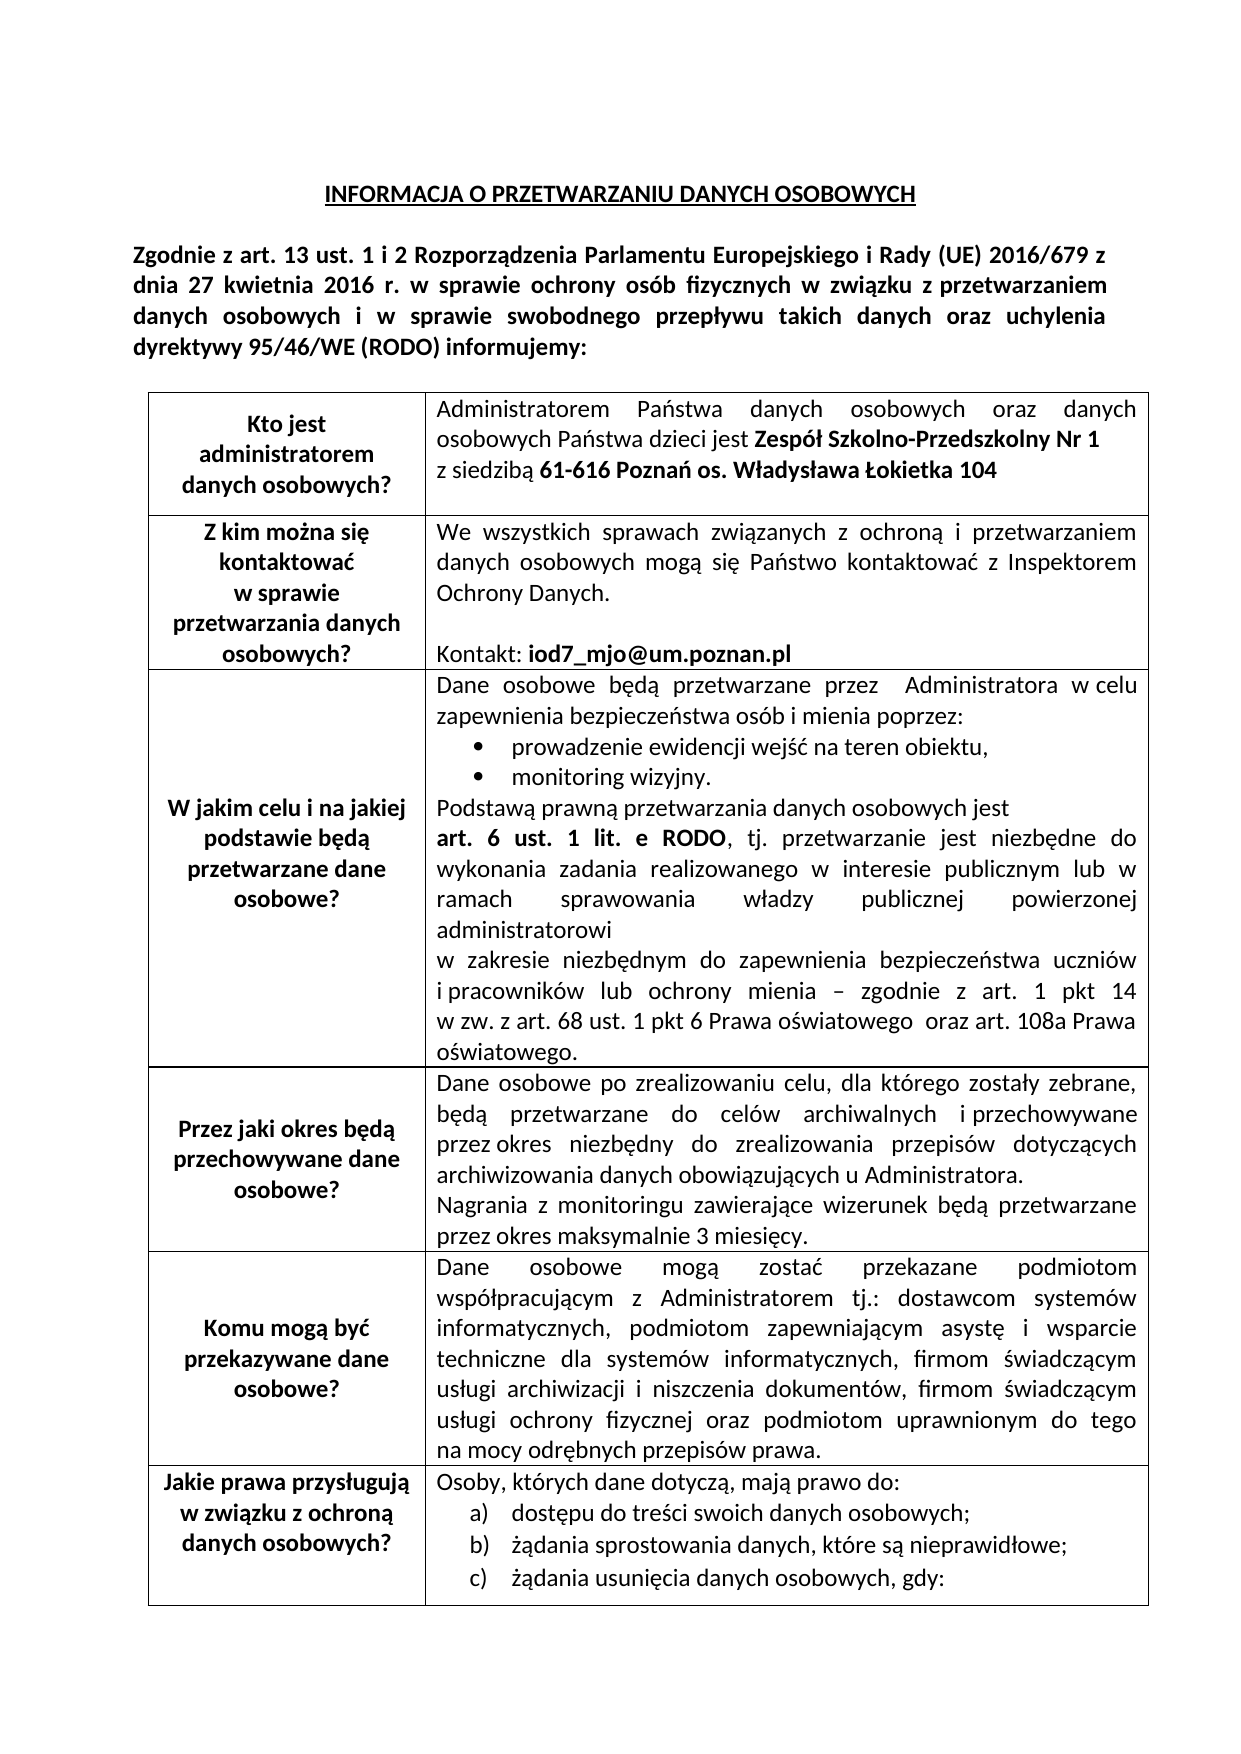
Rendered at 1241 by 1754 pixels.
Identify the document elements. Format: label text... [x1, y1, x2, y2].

table_cell We wszystkich sprawach związanych z ochroną i przetwarzaniem danych osobowych mogą się Państwo kontaktować z Inspektorem Ochrony Danych. Kontakt: iod7_mjo@um.poznan.pl [426, 516, 1148, 668]
text INFORMACJA O PRZETWARZANIU DANYCH OSOBOWYCH [148, 178, 1093, 209]
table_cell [426, 1466, 1148, 1605]
table_cell Komu mogą być przekazywane dane osobowe? [149, 1252, 425, 1465]
table_header Administratorem Państwa danych osobowych oraz danych osobowych Państwa dzieci jest Zespół Szkolno-Przedszkolny Nr 1 z siedzibą 61-616 Poznań os. Władysława Łokietka 104 [426, 393, 1148, 515]
table_cell Przez jaki okres będą przechowywane dane osobowe? [149, 1068, 425, 1251]
text Zgodnie z art. 13 ust. 1 i 2 Rozporządzenia Parlamentu Europejskiego i Rady (UE) 2016/679 z dnia 27 kwietnia 2016 r. w sprawie ochrony osób fizycznych w związku z przetwarzaniem danych osobowych i w sprawie swobodnego przepływu takich danych oraz uchylenia dyrektywy 95/46/WE (RODO) informujemy: [133, 239, 1107, 361]
table_cell W jakim celu i na jakiej podstawie będą przetwarzane dane osobowe? [149, 670, 425, 1066]
table_cell Dane osobowe po zrealizowaniu celu, dla którego zostały zebrane, będą przetwarzane do celów archiwalnych i przechowywane przez okres niezbędny do zrealizowania przepisów dotyczących archiwizowania danych obowiązujących u Administratora. Nagrania z monitoringu zawierające wizerunek będą przetwarzane przez okres maksymalnie 3 miesięcy. [426, 1068, 1148, 1251]
table_cell Dane osobowe będą przetwarzane przez Administratora w celu zapewnienia bezpieczeństwa osób i mienia poprzez: prowadzenie ewidencji wejść na teren obiektu, monitoring wizyjny. Podstawą prawną przetwarzania danych osobowych jest art. 6 ust. 1 lit. e RODO, tj. przetwarzanie jest niezbędne do wykonania zadania realizowanego w interesie publicznym lub w ramach sprawowania władzy publicznej powierzonej administratorowi w zakresie niezbędnym do zapewnienia bezpieczeństwa uczniów i pracowników lub ochrony mienia – zgodnie z art. 1 pkt 14 w zw. z art. 68 ust. 1 pkt 6 Prawa oświatowego oraz art. 108a Prawa oświatowego. [426, 670, 1148, 1066]
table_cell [149, 1466, 425, 1605]
table_cell Z kim można się kontaktować w sprawie przetwarzania danych osobowych? [149, 516, 425, 668]
table_cell Dane osobowe mogą zostać przekazane podmiotom współpracującym z Administratorem tj.: dostawcom systemów informatycznych, podmiotom zapewniającym asystę i wsparcie techniczne dla systemów informatycznych, firmom świadczącym usługi archiwizacji i niszczenia dokumentów, firmom świadczącym usługi ochrony fizycznej oraz podmiotom uprawnionym do tego na mocy odrębnych przepisów prawa. [426, 1252, 1148, 1465]
table_header Kto jest administratorem danych osobowych? [149, 393, 425, 515]
